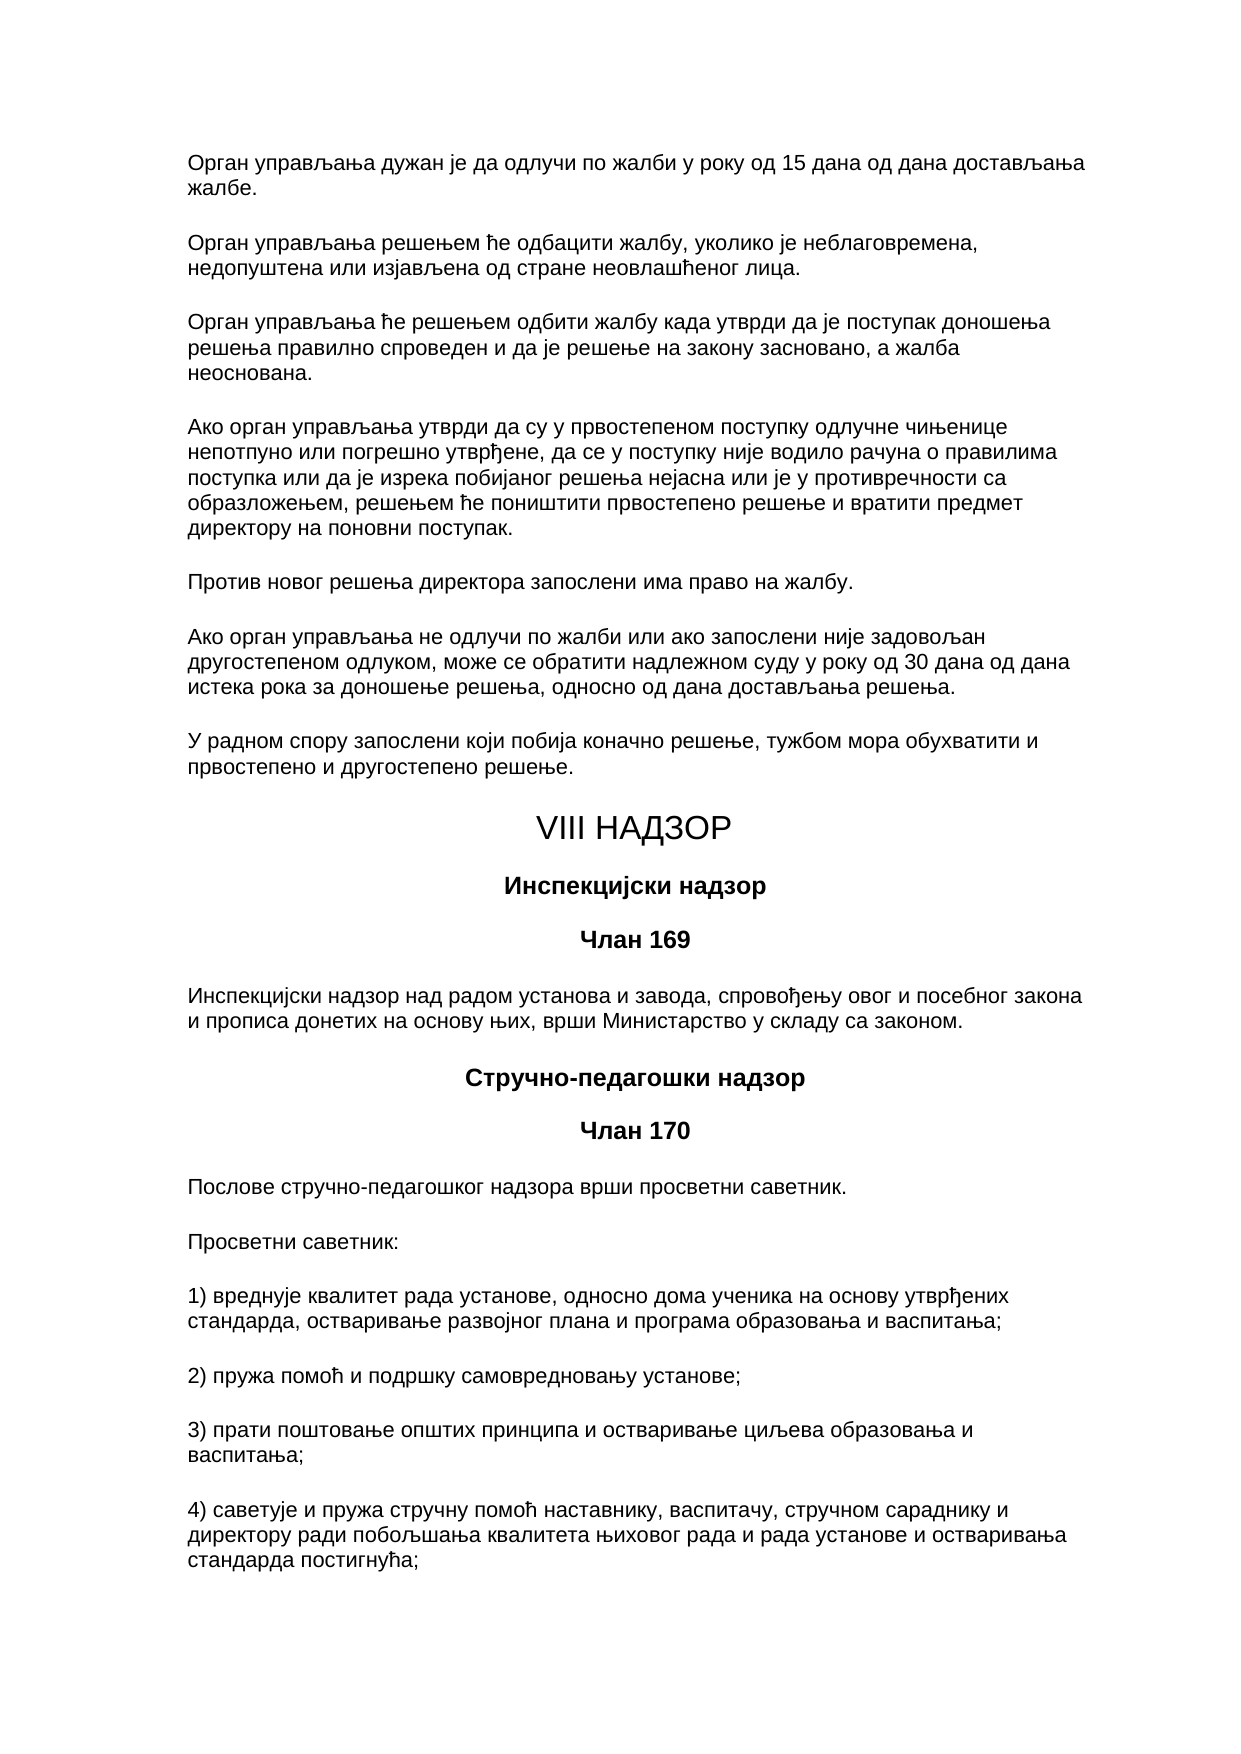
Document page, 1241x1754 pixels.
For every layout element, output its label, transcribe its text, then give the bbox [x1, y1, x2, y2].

text Просветни саветник: [187, 1229, 1090, 1254]
text Стручно-педагошки надзор [187, 1063, 1090, 1091]
text Инспекцијски надзор [187, 871, 1090, 900]
text 2) пружа помоћ и подршку самовредновању установе; [187, 1363, 1090, 1388]
text У радном спору запослени који побија коначно решење, тужбом мора обухватити и првостепено и другостепено решење. [187, 728, 1090, 779]
text VIII НАДЗОР [187, 808, 1090, 846]
text Орган управљања ће решењем одбити жалбу када утврди да је поступак доношења решења правилно спроведен и да је решење на закону засновано, а жалба неоснована. [187, 309, 1090, 385]
text 4) саветује и пружа стручну помоћ наставнику, васпитачу, стручном сараднику и директору ради побољшања квалитета њиховог рада и рада установе и остваривања стандарда постигнућа; [187, 1497, 1090, 1572]
text Ако орган управљања не одлучи по жалби или ако запослени није задовољан другостепеном одлуком, може се обратити надлежном суду у року од 30 дана од дана истека рока за доношење решења, односно од дана достављања решења. [187, 623, 1090, 699]
text Ако орган управљања утврди да су у првостепеном поступку одлучне чињенице непотпуно или погрешно утврђене, да се у поступку није водило рачуна о правилима поступка или да је изрека побијаног решења нејасна или је у противречности са образложењем, решењем ће поништити првостепено решење и вратити предмет директору на поновни поступак. [187, 414, 1090, 540]
text Против новог решења директора запослени има право на жалбу. [187, 569, 1090, 594]
text Члан 169 [187, 925, 1090, 954]
text Орган управљања дужан је да одлучи по жалби у року од 15 дана од дана достављања жалбе. [187, 150, 1090, 200]
text Орган управљања решењем ће одбацити жалбу, уколико је неблаговремена, недопуштена или изјављена од стране неовлашћеног лица. [187, 229, 1090, 280]
text Послове стручно-педагошког надзора врши просветни саветник. [187, 1174, 1090, 1199]
text 3) прати поштовање општих принципа и остваривање циљева образовања и васпитања; [187, 1417, 1090, 1467]
text 1) вреднује квалитет рада установе, односно дома ученика на основу утврђених стандарда, остваривање развојног плана и програма образовања и васпитања; [187, 1283, 1090, 1333]
text Члан 170 [187, 1116, 1090, 1145]
text Инспекцијски надзор над радом установа и завода, спровођењу овог и посебног закона и прописа донетих на основу њих, врши Министарство у складу са законом. [187, 983, 1090, 1033]
